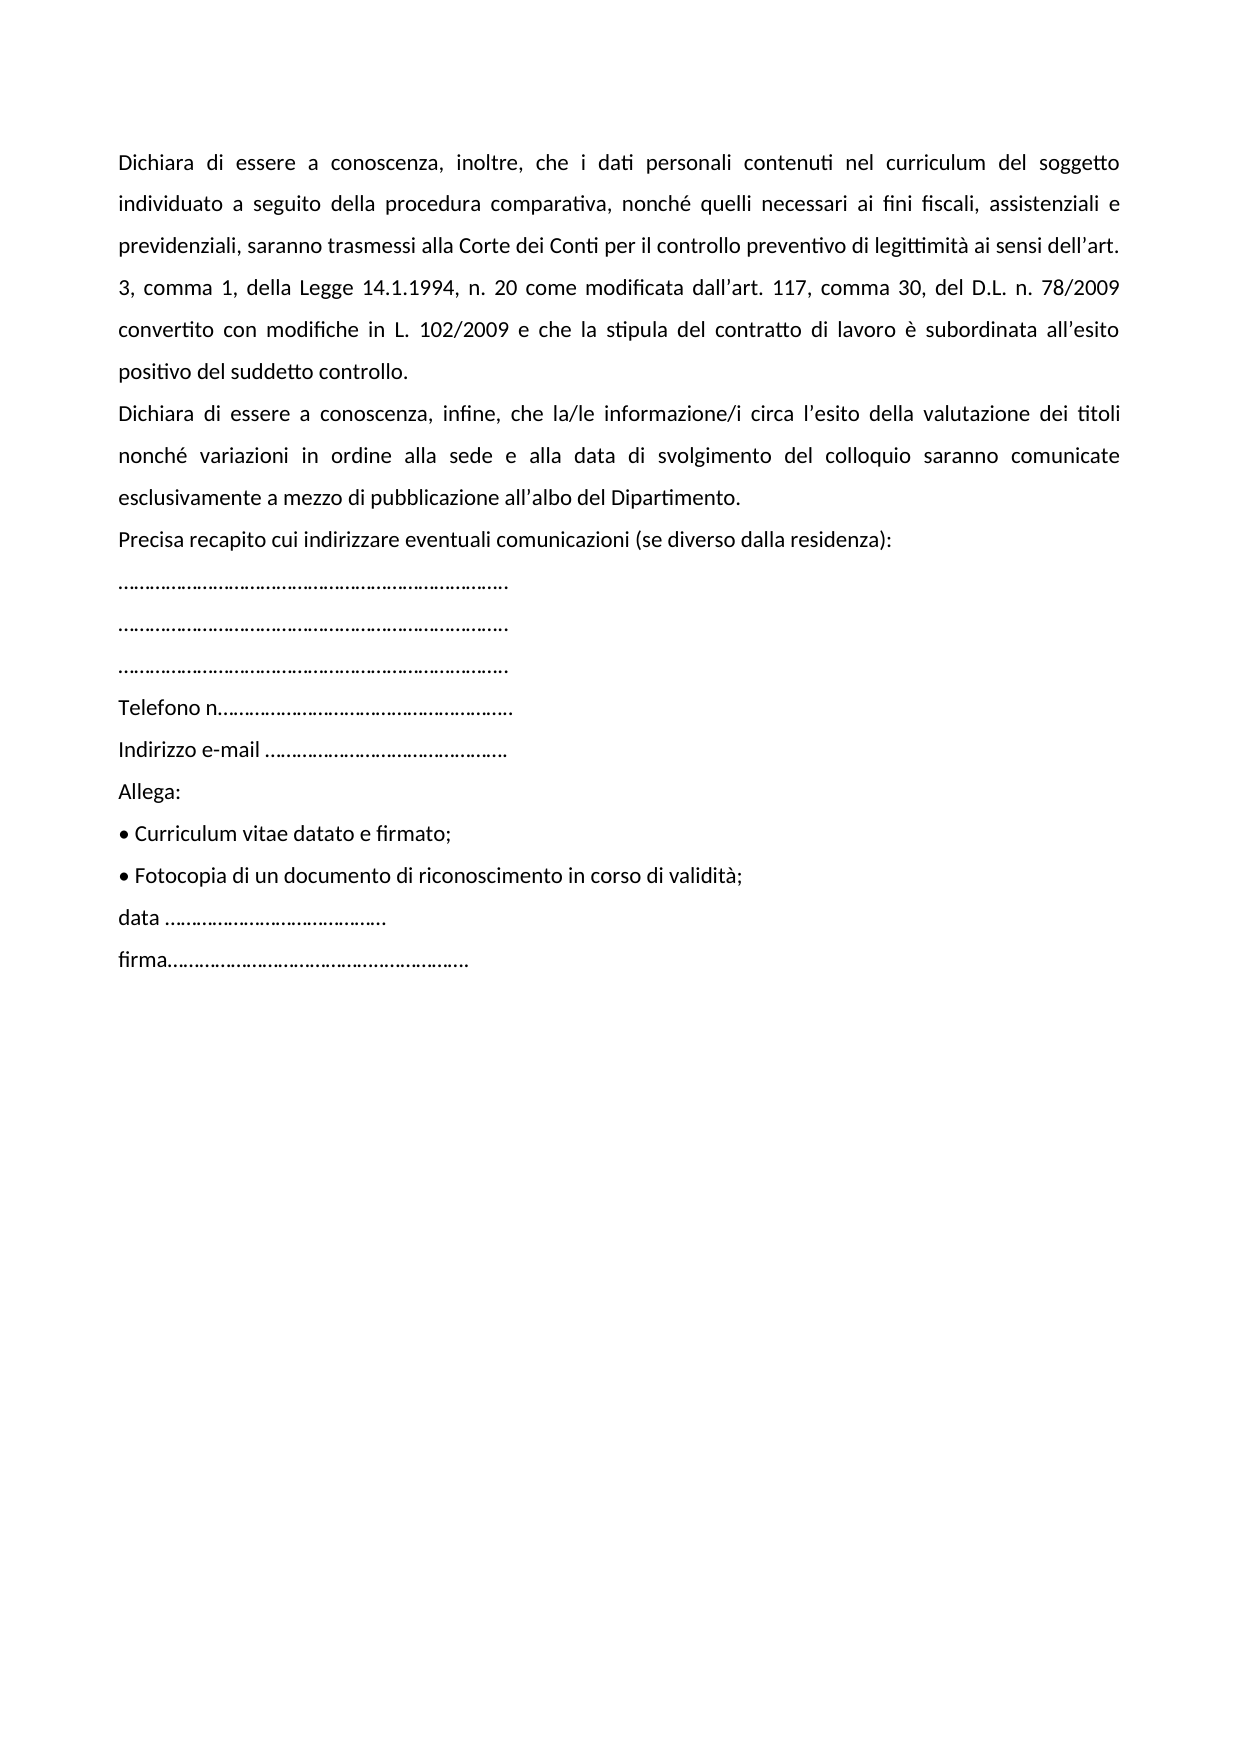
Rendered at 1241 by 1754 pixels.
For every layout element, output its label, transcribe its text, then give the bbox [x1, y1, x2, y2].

text Telefono n……………………………………………….. [118, 693, 1122, 721]
text Dichiara di essere a conoscenza, inoltre, che i dati personali contenuti nel curriculum del soggetto individuato a seguito della procedura comparativa, nonché quelli necessari ai fini fiscali, assistenziali e previdenziali, saranno trasmessi alla Corte dei Conti per il controllo preventivo di legittimità ai sensi dell’art. 3, comma 1, della Legge 14.1.1994, n. 20 come modificata dall’art. 117, comma 30, del D.L. n. 78/2009 convertito con modifiche in L. 102/2009 e che la stipula del contratto di lavoro è subordinata all’esito positivo del suddetto controllo. [118, 148, 1122, 386]
text Precisa recapito cui indirizzare eventuali comunicazioni (se diverso dalla residenza): [118, 525, 1122, 553]
text ……………………………………………………………….. [118, 567, 1122, 595]
text Allega: [118, 777, 1122, 805]
text • Fotocopia di un documento di riconoscimento in corso di validità; [118, 861, 1122, 889]
text firma…………………………………..……………. [118, 945, 1122, 973]
text Indirizzo e-mail ………………………………………. [118, 735, 1122, 763]
text ……………………………………………………………….. [118, 651, 1122, 679]
text data …………………………………… [118, 903, 1122, 931]
text • Curriculum vitae datato e firmato; [118, 819, 1122, 847]
text Dichiara di essere a conoscenza, infine, che la/le informazione/i circa l’esito della valutazione dei titoli nonché variazioni in ordine alla sede e alla data di svolgimento del colloquio saranno comunicate esclusivamente a mezzo di pubblicazione all’albo del Dipartimento. [118, 399, 1122, 511]
text ……………………………………………………………….. [118, 609, 1122, 637]
